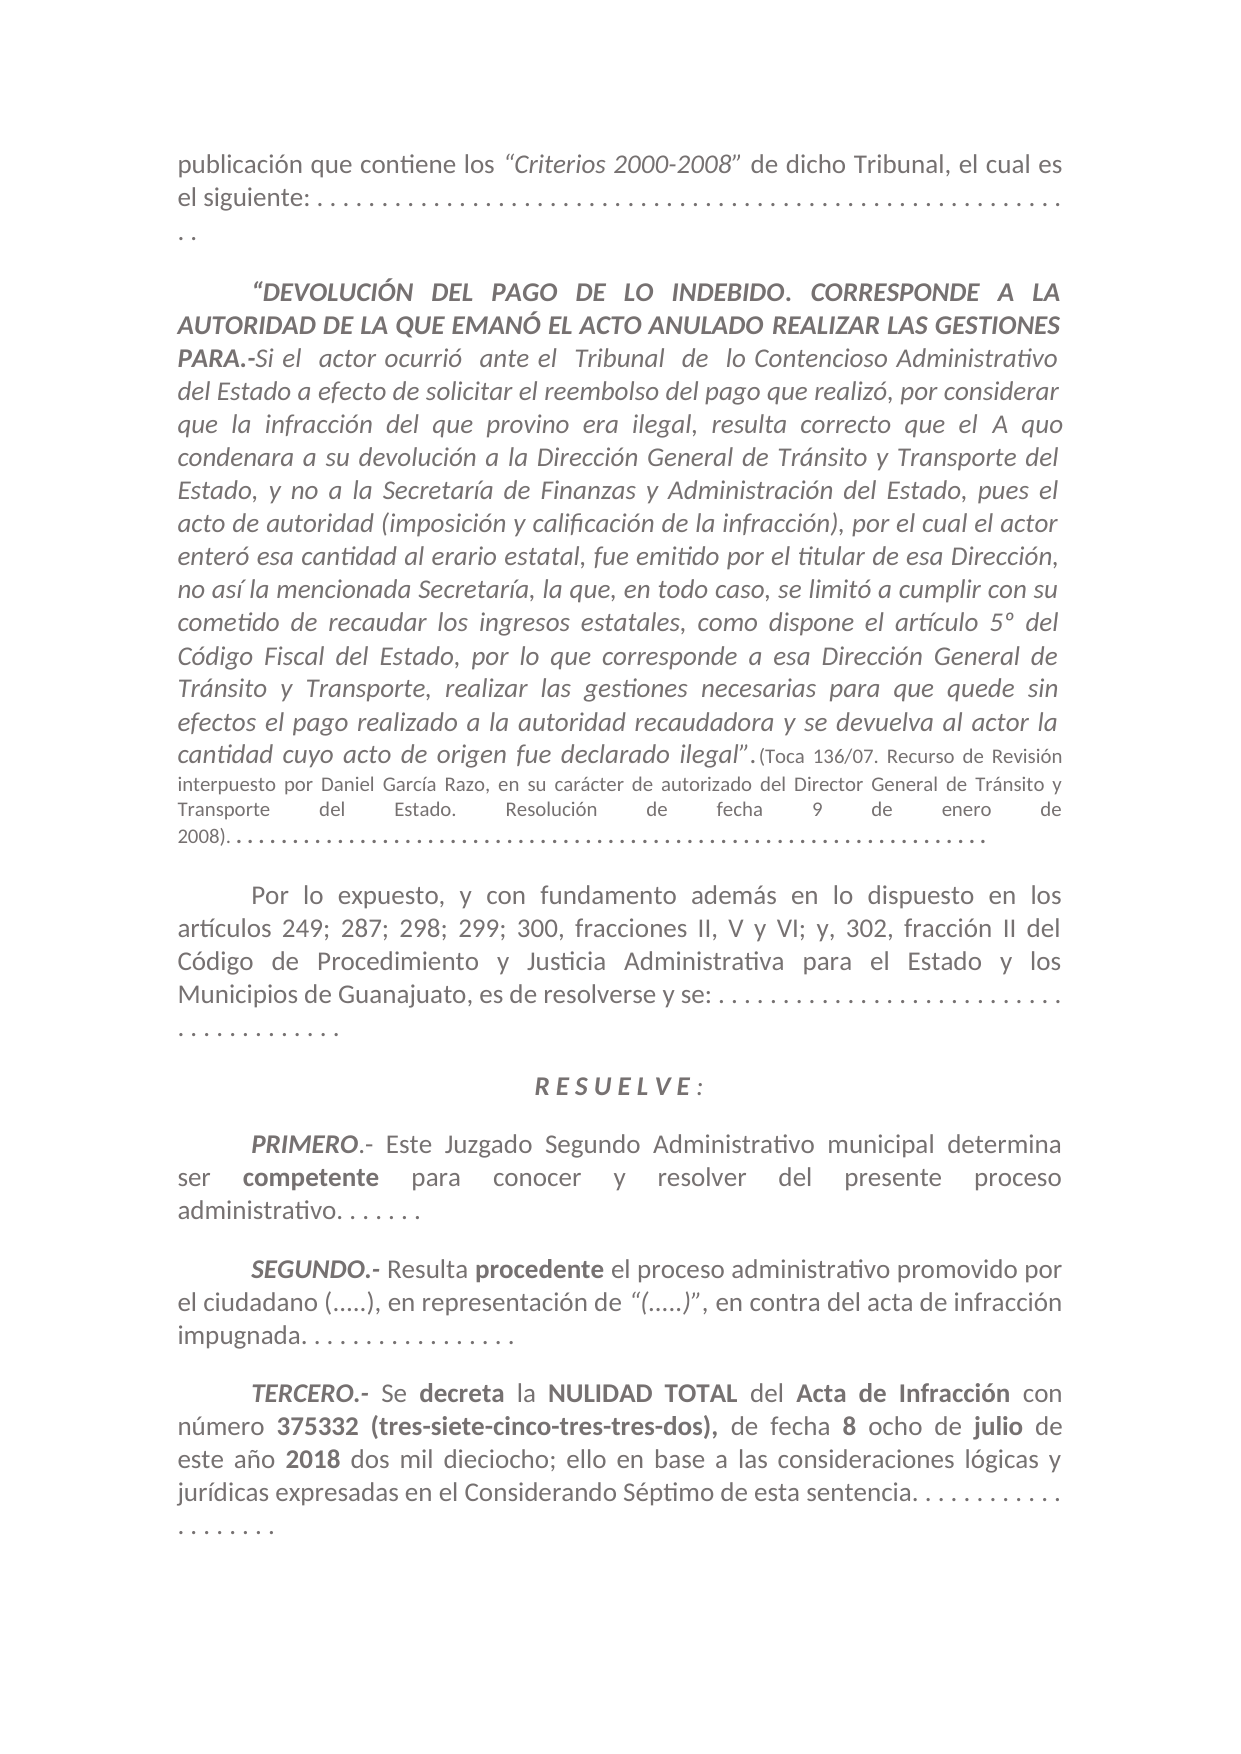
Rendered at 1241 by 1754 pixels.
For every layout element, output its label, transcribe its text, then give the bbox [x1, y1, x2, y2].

text R E S U E L V E : [177, 1069, 1063, 1102]
text PRIMERO.- Este Juzgado Segundo Administrativo municipal determina ser competente para conocer y resolver del presente proceso administrativo. . . . . . . [177, 1127, 1063, 1226]
text “devolución del pago de lo indebido. CORRESPONDE A LA AUTORIDAD DE LA QUE EMANÓ EL ACTO ANULADO realizar las gestiones para.-Si el actor ocurrió ante el Tribunal de lo Contencioso Administrativo del Estado a efecto de solicitar el reembolso del pago que realizó, por considerar que la infracción del que provino era ilegal, resulta correcto que el A quo condenara a su devolución a la Dirección General de Tránsito y Transporte del Estado, y no a la Secretaría de Finanzas y Administración del Estado, pues el acto de autoridad (imposición y calificación de la infracción), por el cual el actor enteró esa cantidad al erario estatal, fue emitido por el titular de esa Dirección, no así la mencionada Secretaría, la que, en todo caso, se limitó a cumplir con su cometido de recaudar los ingresos estatales, como dispone el artículo 5º del Código Fiscal del Estado, por lo que corresponde a esa Dirección General de Tránsito y Transporte, realizar las gestiones necesarias para que quede sin efectos el pago realizado a la autoridad recaudadora y se devuelva al actor la cantidad cuyo acto de origen fue declarado ilegal”.(Toca 136/07. Recurso de Revisión interpuesto por Daniel García Razo, en su carácter de autorizado del Director General de Tránsito y Transporte del Estado. Resolución de fecha 9 de enero de 2008). . . . . . . . . . . . . . . . . . . . . . . . . . . . . . . . . . . . . . . . . . . . . . . . . . . . . . . . . . . . . . . . . . . . [177, 275, 1063, 849]
text SEGUNDO.- Resulta procedente el proceso administrativo promovido por el ciudadano (.....), en representación de “(.....)”, en contra del acta de infracción impugnada. . . . . . . . . . . . . . . . . [177, 1252, 1063, 1351]
text TERCERO.- Se decreta la NULIDAD TOTAL del Acta de Infracción con número 375332 (tres-siete-cinco-tres-tres-dos), de fecha 8 ocho de julio de este año 2018 dos mil dieciocho; ello en base a las consideraciones lógicas y jurídicas expresadas en el Considerando Séptimo de esta sentencia. . . . . . . . . . . . . . . . . . . . [177, 1376, 1063, 1541]
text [177, 148, 1063, 247]
text Por lo expuesto, y con fundamento además en lo dispuesto en los artículos 249; 287; 298; 299; 300, fracciones II, V y VI; y, 302, fracción II del Código de Procedimiento y Justicia Administrativa para el Estado y los Municipios de Guanajuato, es de resolverse y se: . . . . . . . . . . . . . . . . . . . . . . . . . . . . . . . . . . . . . . . . [177, 878, 1063, 1043]
